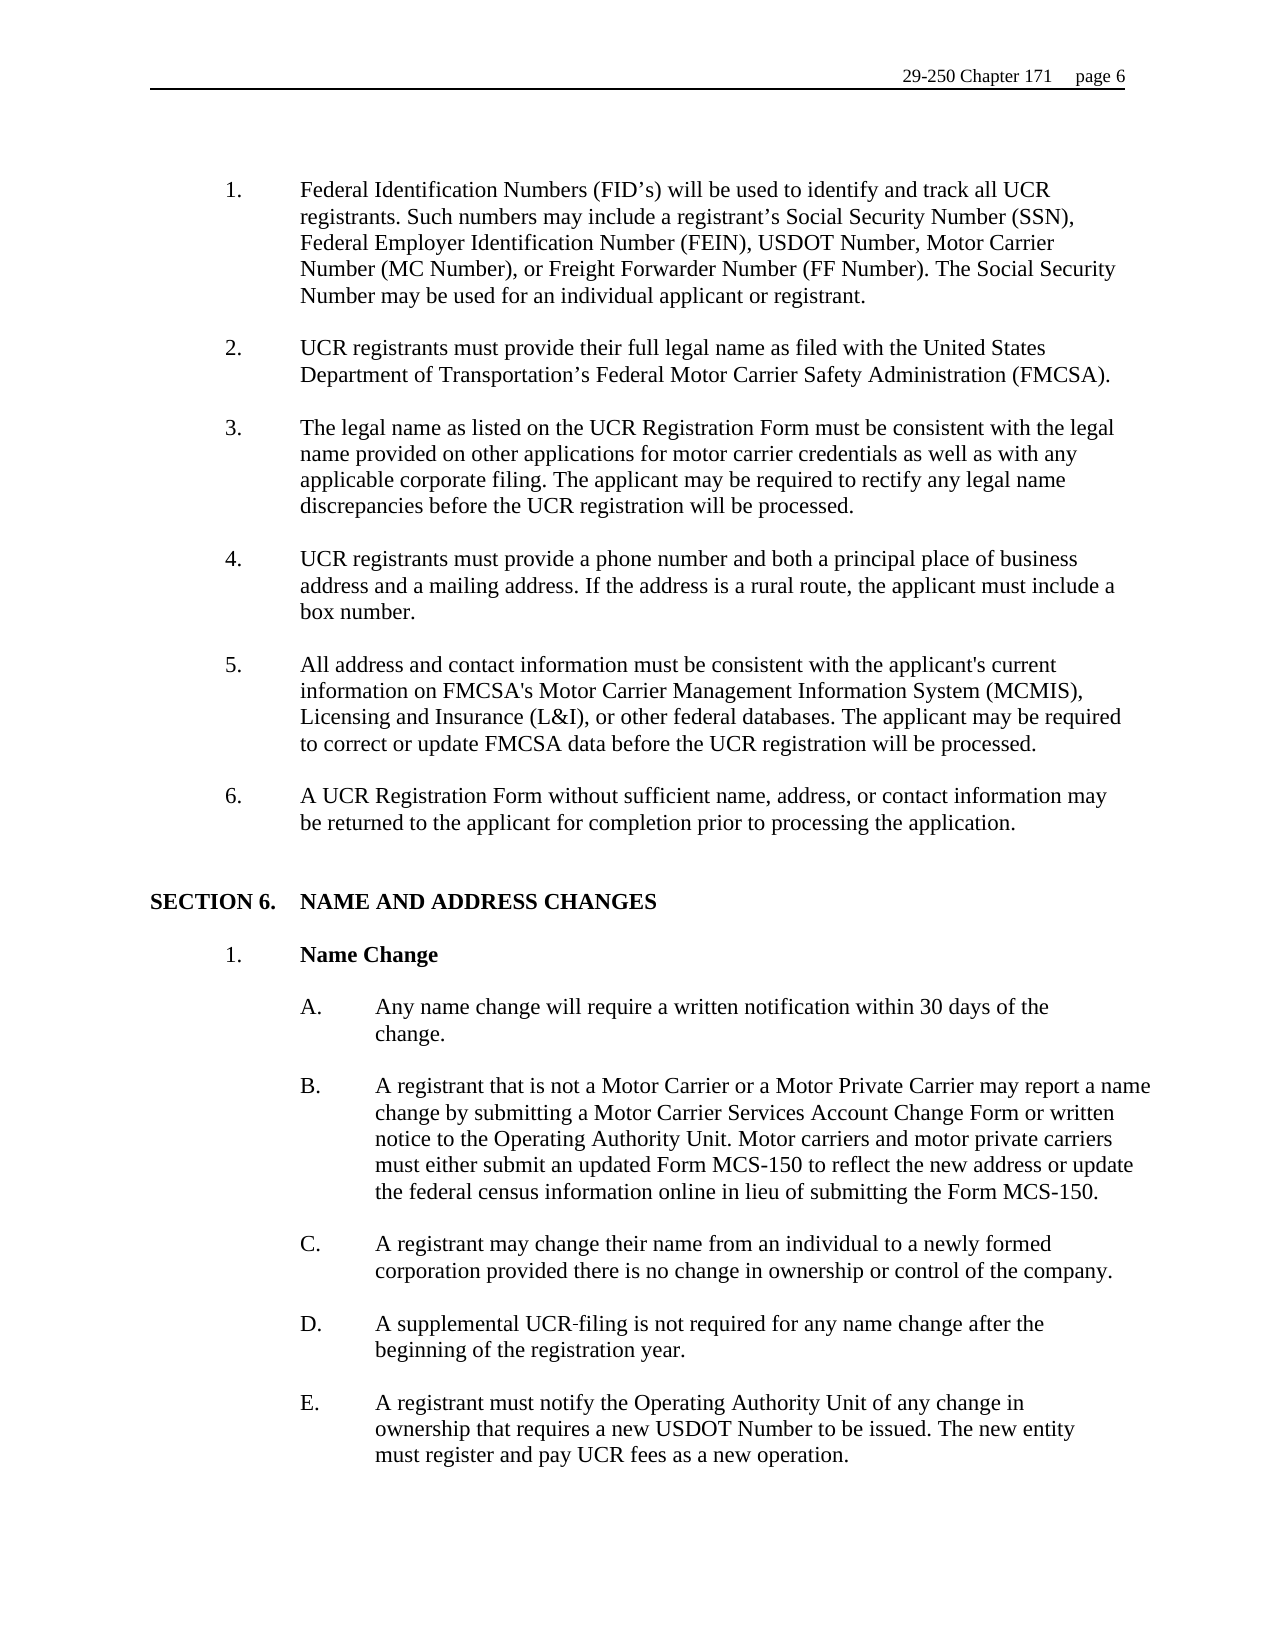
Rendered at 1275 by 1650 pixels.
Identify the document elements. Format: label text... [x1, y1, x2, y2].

text 3. The legal name as listed on the UCR Registration Form must be consistent with the legal name provided on other applications for motor carrier credentials as well as with any applicable corporate filing. The applicant may be required to rectify any legal name discrepancies before the UCR registration will be processed. [225, 413, 1125, 519]
text 4. UCR registrants must provide a phone number and both a principal place of business address and a mailing address. If the address is a rural route, the applicant must include a box number. [225, 545, 1125, 624]
text SECTION 6. NAME AND ADDRESS CHANGES [150, 888, 1125, 914]
text 1. Federal Identification Numbers (FID’s) will be used to identify and track all UCR registrants. Such numbers may include a registrant’s Social Security Number (SSN), Federal Employer Identification Number (FEIN), USDOT Number, Motor Carrier Number (MC Number), or Freight Forwarder Number (FF Number). The Social Security Number may be used for an individual applicant or registrant. [225, 176, 1125, 308]
text 1. Name Change [225, 941, 1125, 967]
text 2. UCR registrants must provide their full legal name as filed with the United States Department of Transportation’s Federal Motor Carrier Safety Administration (FMCSA). [225, 334, 1125, 387]
text C. A registrant may change their name from an individual to a newly formed corporation provided there is no change in ownership or control of the company. [300, 1231, 1125, 1283]
text E. A registrant must notify the Operating Authority Unit of any change in ownership that requires a new USDOT Number to be issued. The new entity must register and pay UCR fees as a new operation. [300, 1389, 1125, 1468]
text B. A registrant that is not a Motor Carrier or a Motor Private Carrier may report a name change by submitting a Motor Carrier Services Account Change Form or written notice to the Operating Authority Unit. Motor carriers and motor private carriers must either submit an updated Form MCS-150 to reflect the new address or update the federal census information online in lieu of submitting the Form MCS-150. [300, 1072, 1162, 1204]
text A. Any name change will require a written notification within 30 days of the change. [300, 993, 1125, 1046]
text 6. A UCR Registration Form without sufficient name, address, or contact information may be returned to the applicant for completion prior to processing the application. [225, 782, 1125, 835]
text D. A supplemental UCR filing is not required for any name change after the beginning of the registration year. [300, 1309, 1125, 1362]
text 5. All address and contact information must be consistent with the applicant's current information on FMCSA's Motor Carrier Management Information System (MCMIS), Licensing and Insurance (L&I), or other federal databases. The applicant may be required to correct or update FMCSA data before the UCR registration will be processed. [225, 651, 1125, 756]
